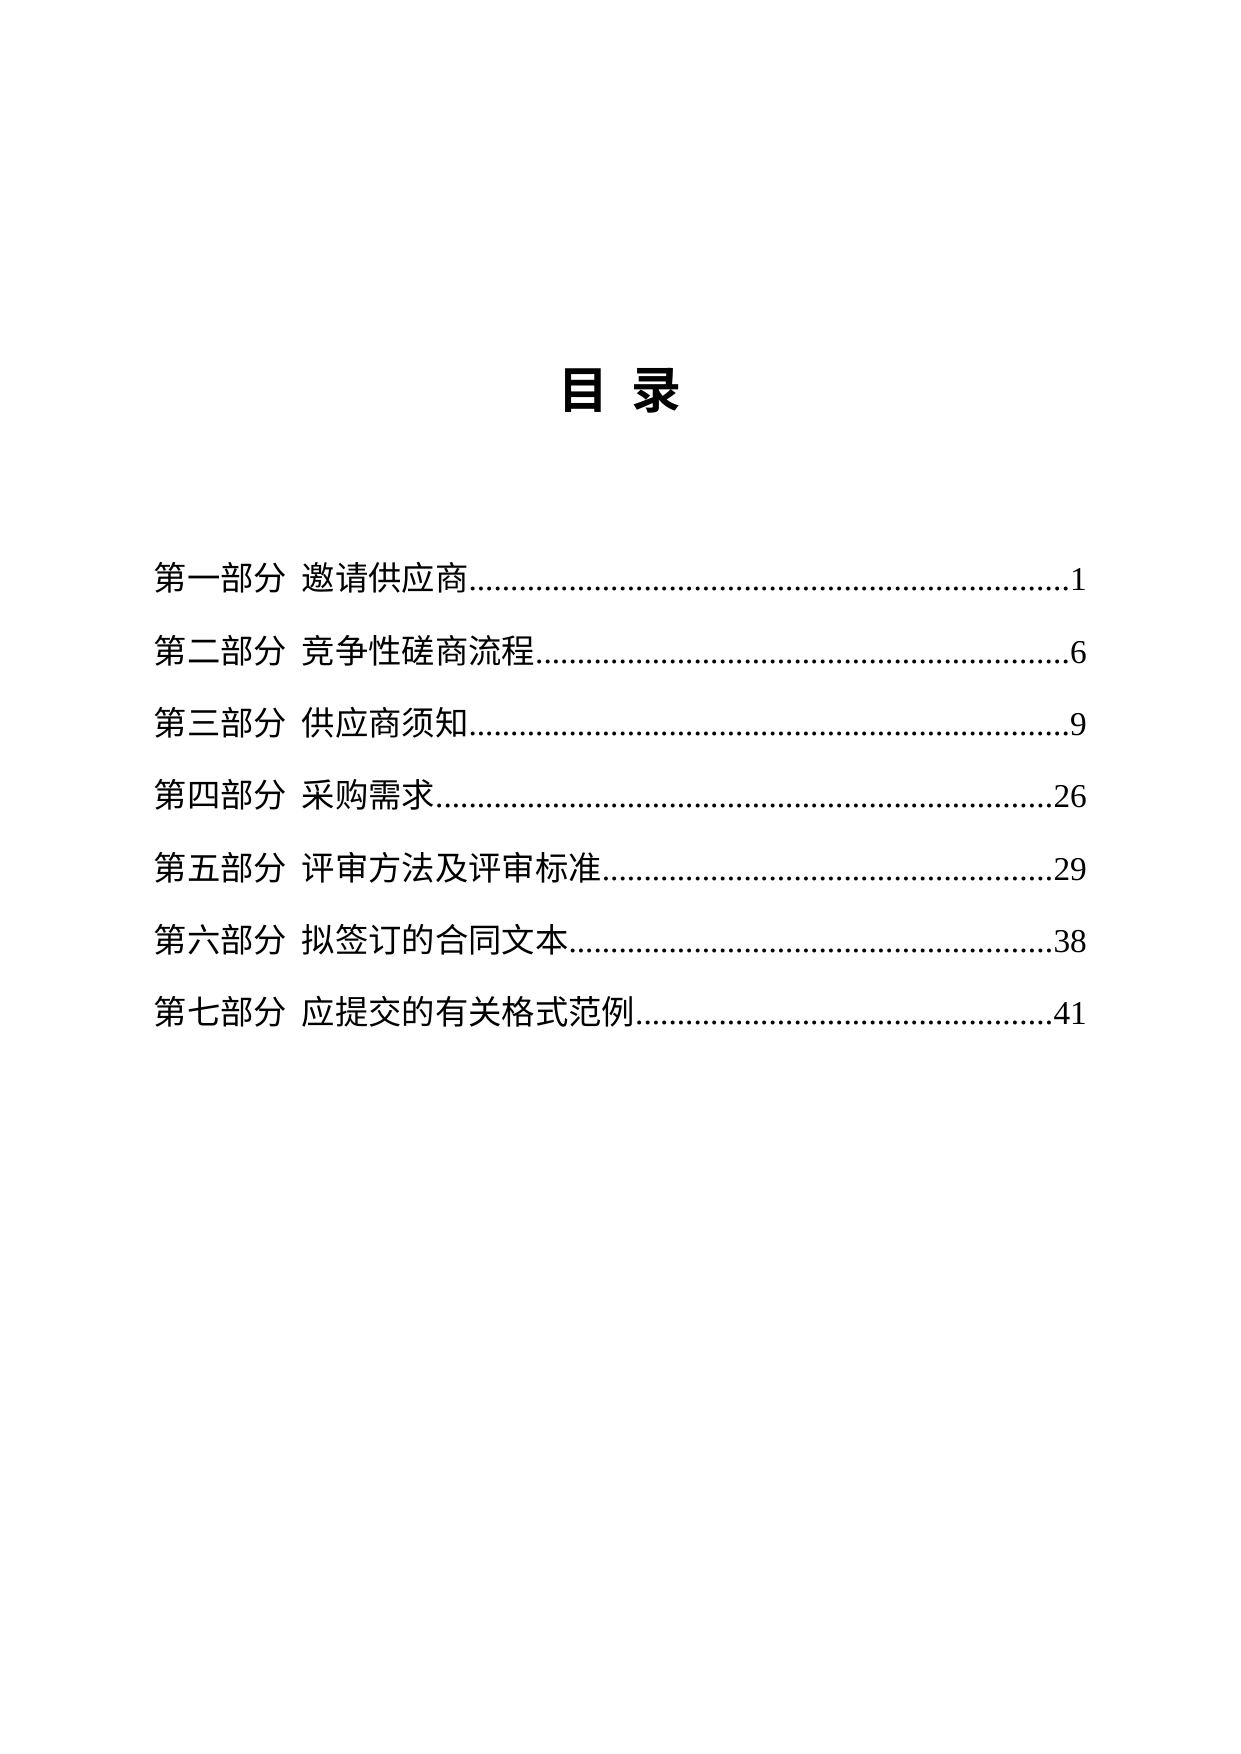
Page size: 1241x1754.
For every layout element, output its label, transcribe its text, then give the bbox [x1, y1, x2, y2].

text 第七部分 应提交的有关格式范例 41 [153, 986, 1087, 1034]
text 第三部分 供应商须知 9 [153, 697, 1087, 745]
text 第六部分 拟签订的合同文本 38 [153, 914, 1087, 962]
text 第二部分 竞争性磋商流程 6 [153, 624, 1087, 673]
text 第一部分 邀请供应商 1 [153, 552, 1087, 600]
text 第四部分 采购需求 26 [153, 769, 1087, 817]
text 第五部分 评审方法及评审标准 29 [153, 841, 1087, 889]
text 目 录 [153, 350, 1087, 423]
